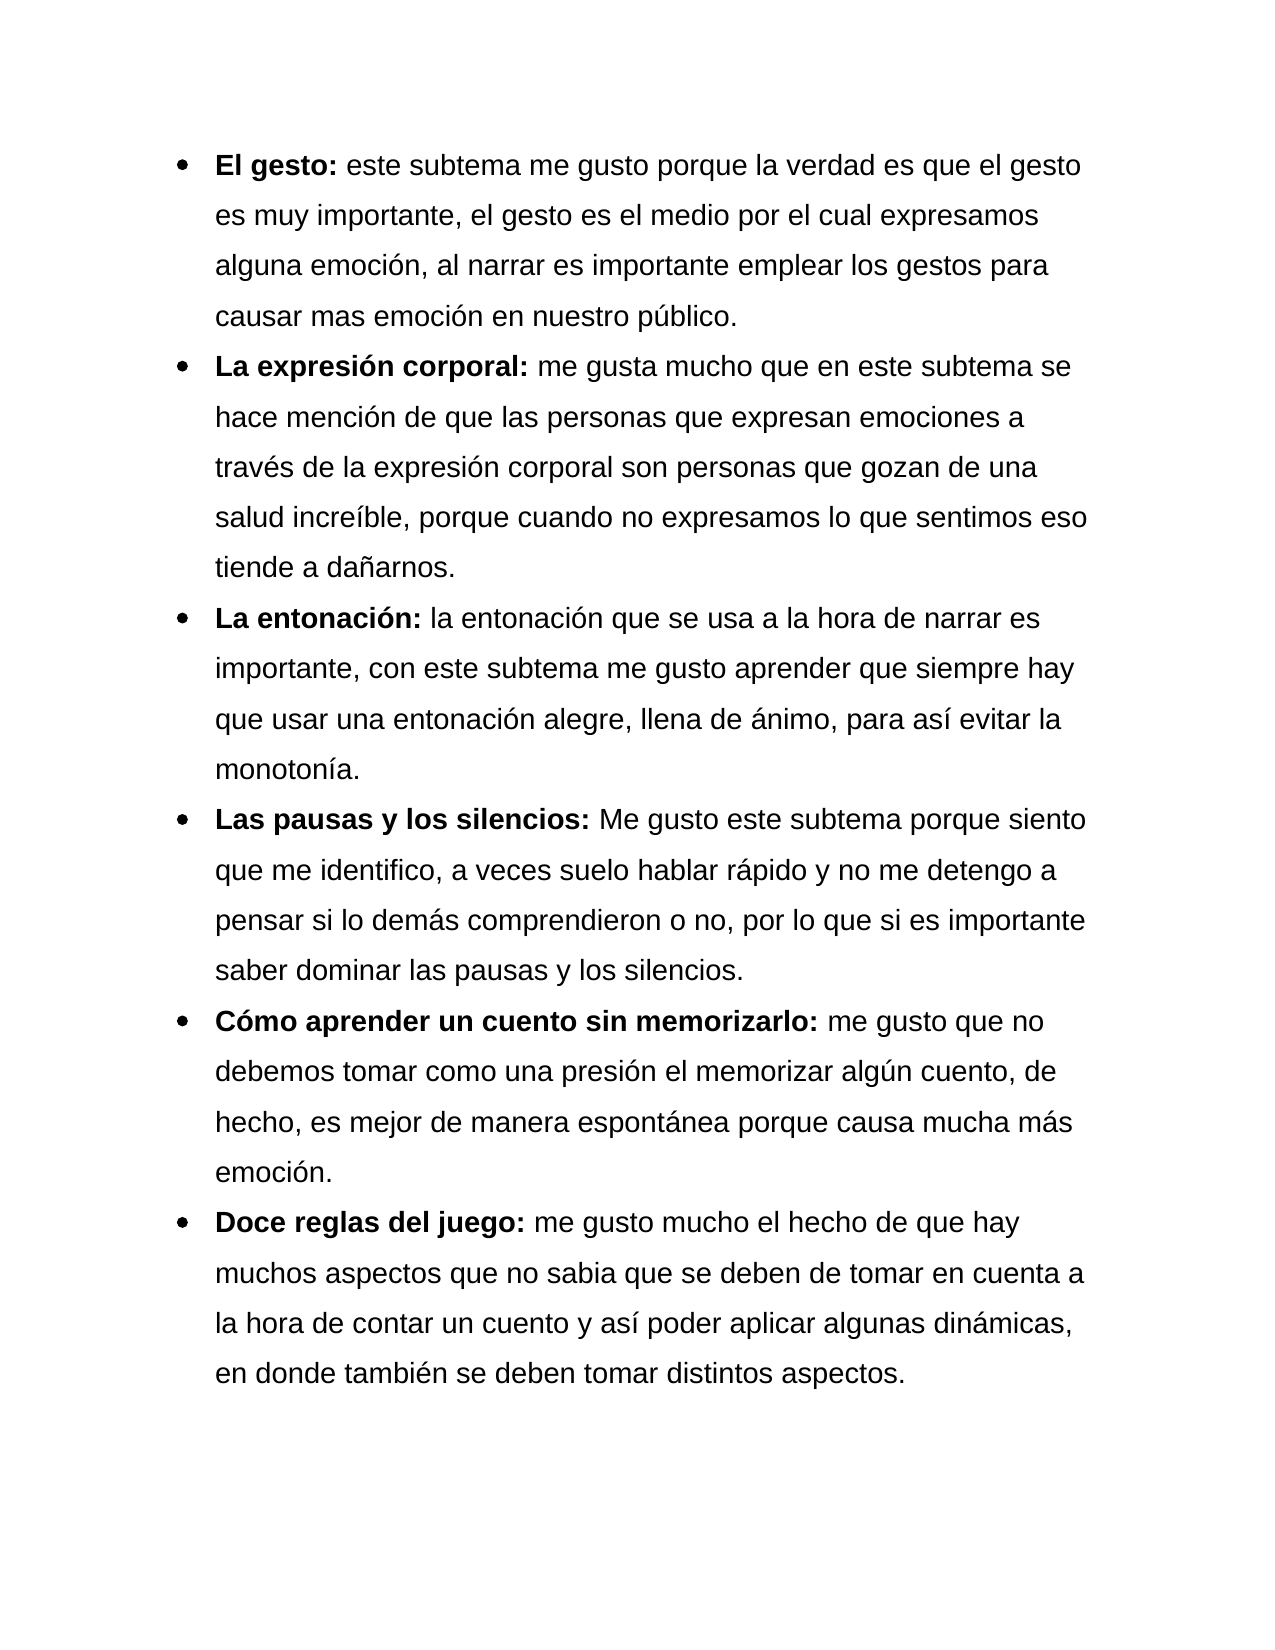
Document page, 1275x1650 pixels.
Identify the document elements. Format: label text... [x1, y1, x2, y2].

list La expresión corporal: me gusta mucho que en este subtema se hace mención de que las personas que expresan emociones a través de la expresión corporal son personas que gozan de una salud increíble, porque cuando no expresamos lo que sentimos eso tiende a dañarnos. [177, 349, 1098, 584]
list Las pausas y los silencios: Me gusto este subtema porque siento que me identifico, a veces suelo hablar rápido y no me detengo a pensar si lo demás comprendieron o no, por lo que si es importante saber dominar las pausas y los silencios. [177, 802, 1098, 987]
list Doce reglas del juego: me gusto mucho el hecho de que hay muchos aspectos que no sabia que se deben de tomar en cuenta a la hora de contar un cuento y así poder aplicar algunas dinámicas, en donde también se deben tomar distintos aspectos. [177, 1205, 1098, 1390]
list El gesto: este subtema me gusto porque la verdad es que el gesto es muy importante, el gesto es el medio por el cual expresamos alguna emoción, al narrar es importante emplear los gestos para causar mas emoción en nuestro público. [177, 148, 1098, 332]
list La entonación: la entonación que se usa a la hora de narrar es importante, con este subtema me gusto aprender que siempre hay que usar una entonación alegre, llena de ánimo, para así evitar la monotonía. [177, 601, 1098, 786]
list Cómo aprender un cuento sin memorizarlo: me gusto que no debemos tomar como una presión el memorizar algún cuento, de hecho, es mejor de manera espontánea porque causa mucha más emoción. [177, 1004, 1098, 1188]
